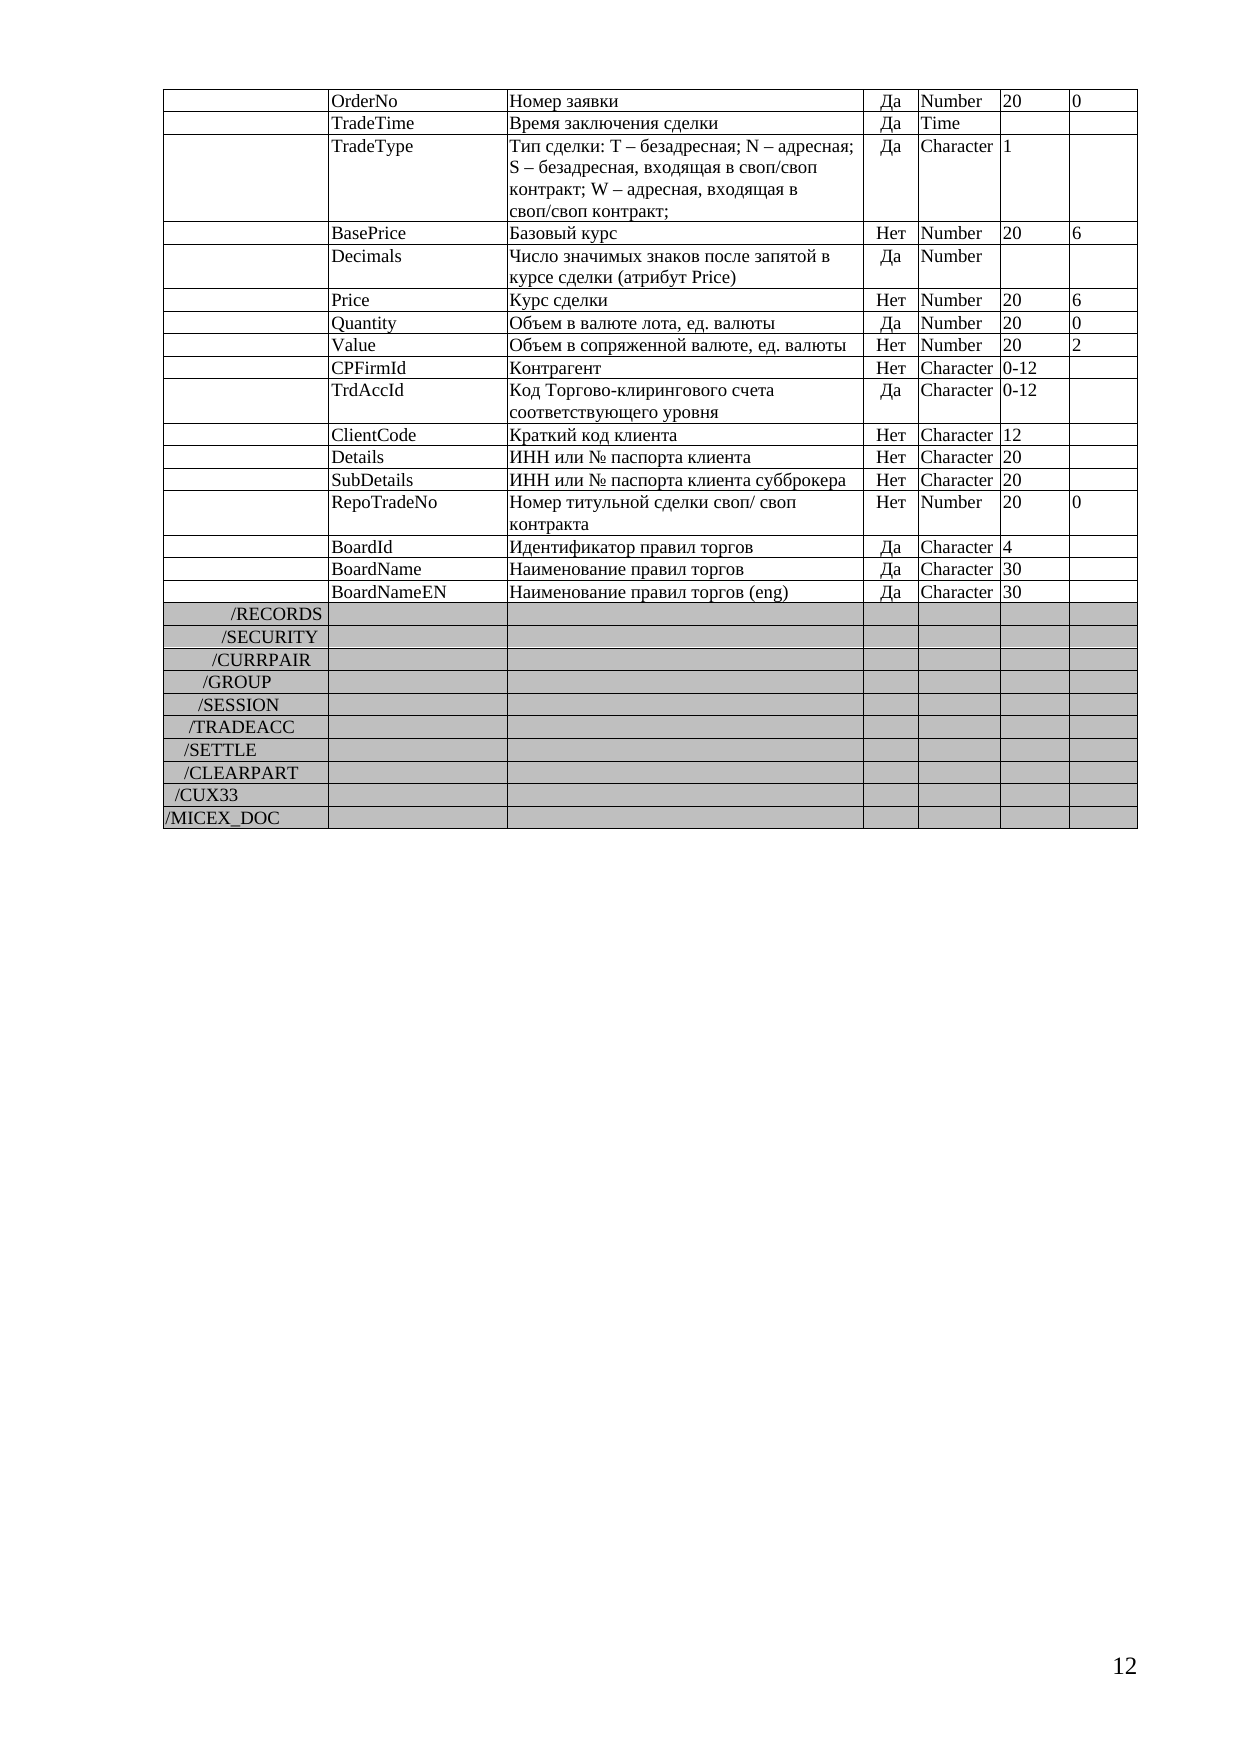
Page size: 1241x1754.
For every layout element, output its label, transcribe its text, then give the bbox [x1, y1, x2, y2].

table_cell [329, 649, 507, 670]
table_cell Код Торгово-клирингового счета соответствующего уровня [508, 379, 863, 422]
table_cell Number [919, 334, 1000, 356]
table_cell [329, 626, 507, 647]
table_cell [1070, 112, 1137, 134]
table_cell Номер титульной сделки своп/ своп контракта [508, 491, 863, 534]
table_cell Объем в сопряженной валюте, ед. валюты [508, 334, 863, 356]
table_cell [508, 784, 863, 806]
table_cell [329, 784, 507, 806]
table_cell 1 [1001, 135, 1069, 221]
table_cell Нет [864, 446, 918, 468]
table_cell 4 [1001, 536, 1069, 557]
table_cell [164, 334, 328, 356]
table_cell Да [864, 312, 918, 333]
table_cell Да [864, 245, 918, 288]
table_cell [919, 784, 1000, 806]
table_cell [1070, 357, 1137, 378]
table_cell [508, 626, 863, 647]
table_cell [1070, 581, 1137, 602]
table_cell /MICEX_DOC [164, 807, 328, 828]
table_cell TradeType [329, 135, 507, 221]
table_cell TradeTime [329, 112, 507, 134]
table_cell [1001, 762, 1069, 783]
table_cell [164, 357, 328, 378]
table_cell [508, 603, 863, 625]
table_cell Character [919, 357, 1000, 378]
table_cell [1070, 626, 1137, 647]
table_cell Number [919, 245, 1000, 288]
table_cell Decimals [329, 245, 507, 288]
table_cell [508, 716, 863, 738]
table_cell Наименование правил торгов [508, 558, 863, 580]
table_cell [508, 739, 863, 761]
table_cell [1070, 784, 1137, 806]
table_cell [864, 694, 918, 715]
table_cell 20 [1001, 469, 1069, 490]
table_cell Да [864, 90, 918, 111]
table_cell Базовый курс [508, 222, 863, 244]
table_cell [329, 807, 507, 828]
table_cell [329, 603, 507, 625]
table_cell [329, 671, 507, 693]
table_cell [508, 649, 863, 670]
table_cell [164, 312, 328, 333]
table_cell Да [864, 135, 918, 221]
table_cell [1070, 649, 1137, 670]
table_cell [164, 469, 328, 490]
table_cell 20 [1001, 334, 1069, 356]
table_cell 20 [1001, 222, 1069, 244]
table_cell 0 [1070, 491, 1137, 534]
table_cell [508, 671, 863, 693]
table_cell [1001, 807, 1069, 828]
table_cell [1070, 469, 1137, 490]
table_cell Number [919, 222, 1000, 244]
table_cell [329, 694, 507, 715]
table_cell /CURRPAIR [164, 649, 328, 670]
table_cell /GROUP [164, 671, 328, 693]
table_cell Character [919, 446, 1000, 468]
table_cell Number [919, 312, 1000, 333]
table_cell [919, 716, 1000, 738]
table_cell Краткий код клиента [508, 424, 863, 445]
table_cell [864, 626, 918, 647]
table_cell Number [919, 90, 1000, 111]
table_cell 0 [1070, 90, 1137, 111]
table_cell SubDetails [329, 469, 507, 490]
table_cell [508, 694, 863, 715]
table_cell [864, 671, 918, 693]
table_cell Value [329, 334, 507, 356]
table_cell Details [329, 446, 507, 468]
table_cell /RECORDS [164, 603, 328, 625]
table_cell 0 [1070, 312, 1137, 333]
table_cell Character [919, 379, 1000, 422]
table_cell [919, 762, 1000, 783]
table_cell 6 [1070, 289, 1137, 311]
table_cell BoardName [329, 558, 507, 580]
table_cell [1001, 716, 1069, 738]
table_cell [864, 603, 918, 625]
table_cell Character [919, 558, 1000, 580]
table_cell TrdAccId [329, 379, 507, 422]
table_cell [1001, 694, 1069, 715]
table_cell BoardNameEN [329, 581, 507, 602]
table_cell 12 [1001, 424, 1069, 445]
table_cell [329, 762, 507, 783]
table_cell Нет [864, 357, 918, 378]
table_cell Тип сделки: Т – безадресная; N – адресная; S – безадресная, входящая в своп/своп контракт; W – адресная, входящая в своп/своп контракт; [508, 135, 863, 221]
table_cell 30 [1001, 581, 1069, 602]
table_cell [1070, 135, 1137, 221]
table_cell Нет [864, 491, 918, 534]
table_cell BoardId [329, 536, 507, 557]
table_cell [1070, 694, 1137, 715]
table_cell [1070, 807, 1137, 828]
table_cell Наименование правил торгов (eng) [508, 581, 863, 602]
table_cell [329, 716, 507, 738]
table_cell 0-12 [1001, 379, 1069, 422]
table_cell Number [919, 289, 1000, 311]
table_cell [1001, 603, 1069, 625]
table_cell Number [919, 491, 1000, 534]
table_cell [1001, 671, 1069, 693]
table_cell Time [919, 112, 1000, 134]
table_cell Да [864, 379, 918, 422]
table_cell Идентификатор правил торгов [508, 536, 863, 557]
table_cell Нет [864, 469, 918, 490]
table_cell Курс сделки [508, 289, 863, 311]
table_cell [164, 446, 328, 468]
table_cell ИНН или № паспорта клиента субброкера [508, 469, 863, 490]
table_cell 6 [1070, 222, 1137, 244]
table_cell Character [919, 424, 1000, 445]
table_cell [164, 112, 328, 134]
table_cell [1001, 739, 1069, 761]
table_cell /SETTLE [164, 739, 328, 761]
table_cell [1001, 649, 1069, 670]
table_cell [864, 807, 918, 828]
table_cell [164, 222, 328, 244]
table_cell Объем в валюте лота, ед. валюты [508, 312, 863, 333]
table_cell ClientCode [329, 424, 507, 445]
table_cell [919, 739, 1000, 761]
table_cell CPFirmId [329, 357, 507, 378]
table_cell 2 [1070, 334, 1137, 356]
table_cell [919, 603, 1000, 625]
table_cell Quantity [329, 312, 507, 333]
table_cell /SECURITY [164, 626, 328, 647]
table_cell 30 [1001, 558, 1069, 580]
table_cell Номер заявки [508, 90, 863, 111]
table_cell [1001, 784, 1069, 806]
table_cell [919, 626, 1000, 647]
table_cell Да [864, 112, 918, 134]
table_cell Character [919, 536, 1000, 557]
table_cell /CLEARPART [164, 762, 328, 783]
table_cell [164, 379, 328, 422]
table_cell [1070, 762, 1137, 783]
table_cell [329, 739, 507, 761]
table_cell [1070, 379, 1137, 422]
table_cell [164, 135, 328, 221]
table_cell [864, 762, 918, 783]
table_cell 20 [1001, 90, 1069, 111]
table_cell [164, 536, 328, 557]
table_cell [164, 558, 328, 580]
table_cell Character [919, 135, 1000, 221]
table_cell OrderNo [329, 90, 507, 111]
table_cell [1070, 446, 1137, 468]
table_cell [1070, 603, 1137, 625]
table_cell [864, 739, 918, 761]
table_cell [1070, 671, 1137, 693]
table_cell Да [864, 536, 918, 557]
table_cell [864, 649, 918, 670]
table_cell 20 [1001, 289, 1069, 311]
table_cell [919, 807, 1000, 828]
table_cell Время заключения сделки [508, 112, 863, 134]
table_cell [1070, 558, 1137, 580]
table_cell Нет [864, 222, 918, 244]
table_cell [1070, 245, 1137, 288]
table_cell Контрагент [508, 357, 863, 378]
table_cell [864, 784, 918, 806]
table_cell [164, 289, 328, 311]
table_cell [919, 671, 1000, 693]
table_cell Character [919, 581, 1000, 602]
table_cell [919, 694, 1000, 715]
table_cell Price [329, 289, 507, 311]
table_cell [864, 716, 918, 738]
table_cell [164, 90, 328, 111]
table_cell [164, 581, 328, 602]
table_cell RepoTradeNo [329, 491, 507, 534]
table_cell [1070, 716, 1137, 738]
table_cell /SESSION [164, 694, 328, 715]
table_cell BasePrice [329, 222, 507, 244]
table_cell [1070, 739, 1137, 761]
table_cell ИНН или № паспорта клиента [508, 446, 863, 468]
table_cell 20 [1001, 312, 1069, 333]
table_cell [1001, 626, 1069, 647]
table_cell 20 [1001, 446, 1069, 468]
table_cell [508, 762, 863, 783]
table_cell Нет [864, 424, 918, 445]
table_cell [164, 491, 328, 534]
table_cell Нет [864, 289, 918, 311]
table_cell [508, 807, 863, 828]
table_cell /TRADEACC [164, 716, 328, 738]
table_cell [164, 424, 328, 445]
table_cell /CUX33 [164, 784, 328, 806]
table_cell Да [864, 558, 918, 580]
table_cell 0-12 [1001, 357, 1069, 378]
table_cell [1070, 424, 1137, 445]
table_cell Число значимых знаков после запятой в курсе сделки (атрибут Price) [508, 245, 863, 288]
table_cell Да [864, 581, 918, 602]
table_cell Character [919, 469, 1000, 490]
table_cell [1070, 536, 1137, 557]
table_cell [1001, 245, 1069, 288]
table_cell [1001, 112, 1069, 134]
table_cell Нет [864, 334, 918, 356]
table_cell [164, 245, 328, 288]
table_cell 20 [1001, 491, 1069, 534]
table_cell [919, 649, 1000, 670]
